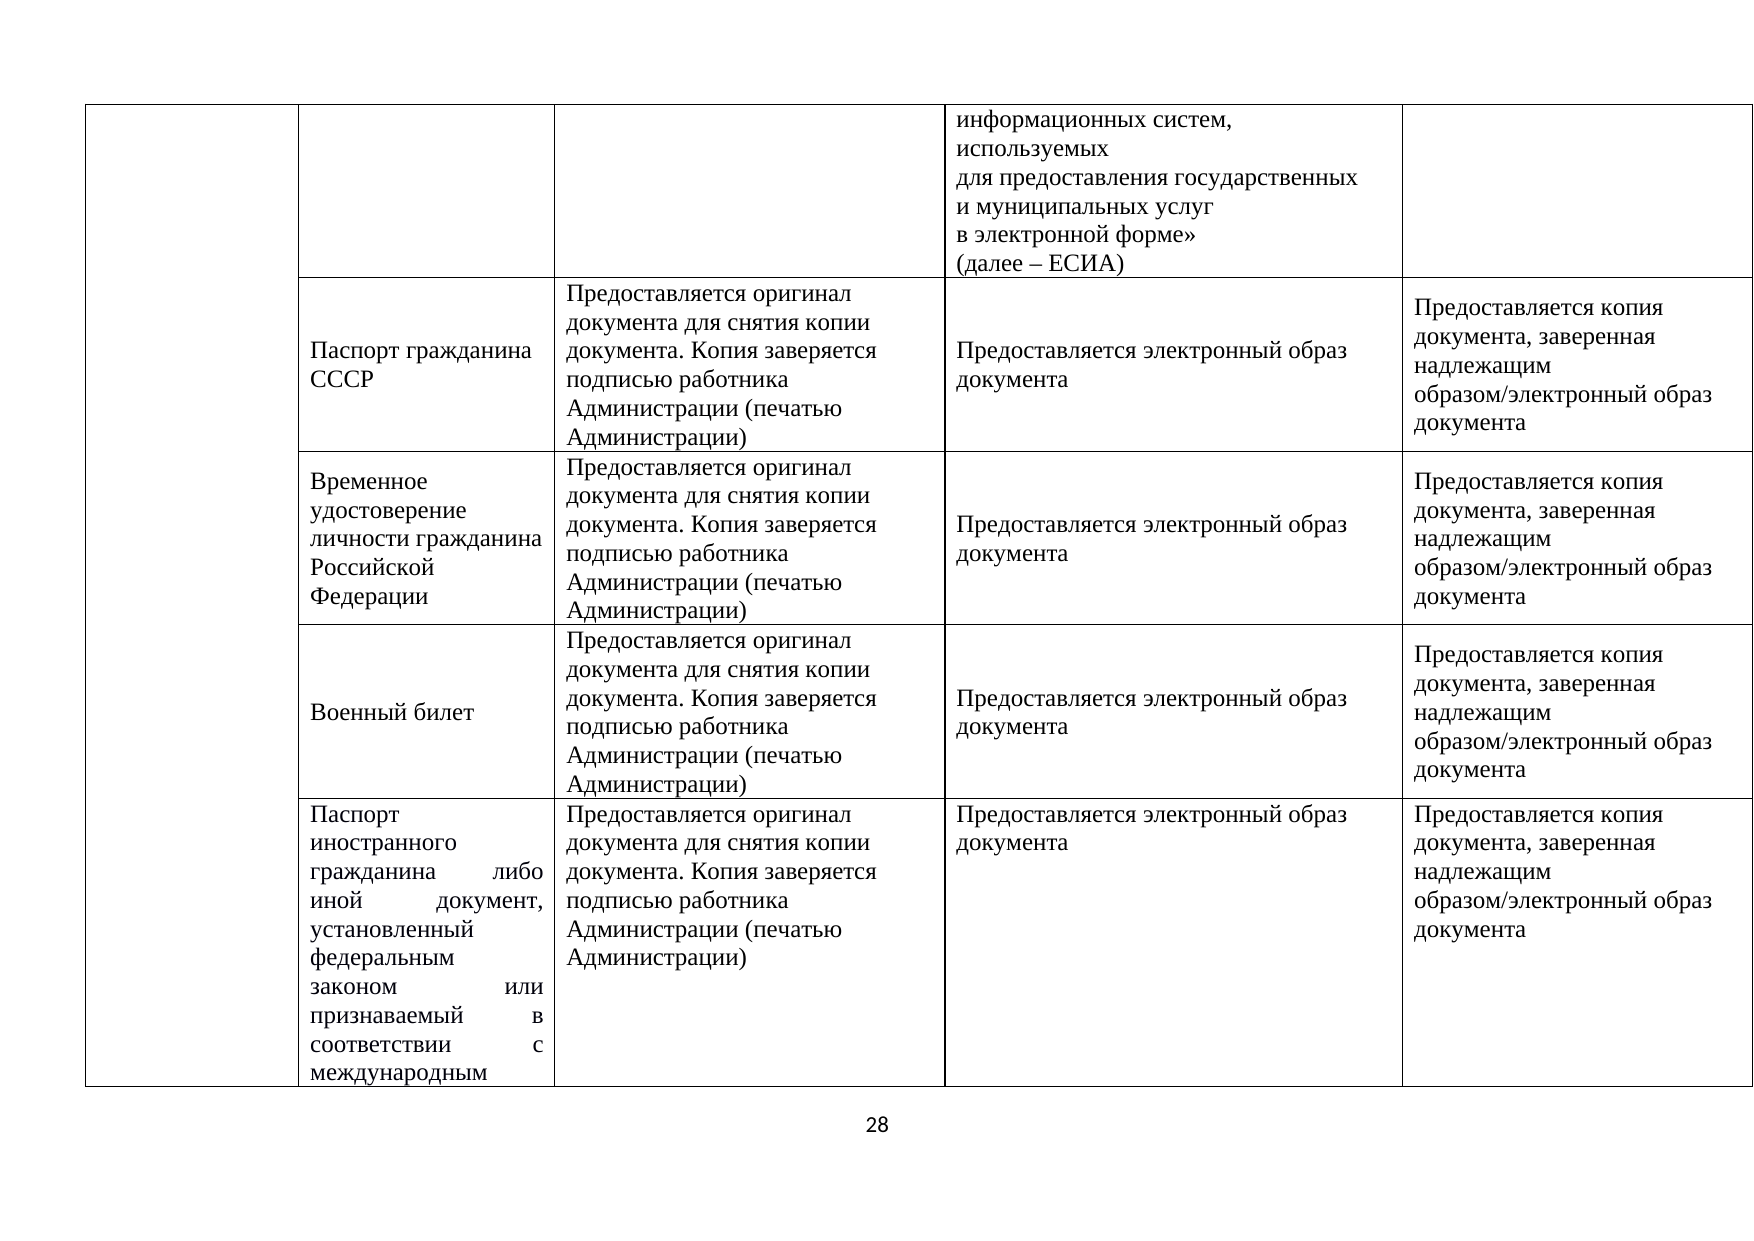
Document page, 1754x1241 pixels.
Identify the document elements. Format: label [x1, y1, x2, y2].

table_cell [555, 105, 944, 277]
table_cell [946, 105, 1402, 277]
table_cell [946, 625, 1402, 798]
table_cell [1403, 799, 1752, 1086]
table_cell [555, 799, 944, 1086]
table_cell [299, 278, 554, 451]
table_cell [555, 278, 944, 451]
table_cell [946, 799, 1402, 1086]
table_cell [946, 278, 1402, 451]
table_cell [299, 105, 554, 277]
table_cell [86, 105, 298, 1086]
table_cell [299, 452, 554, 624]
table_cell [299, 799, 554, 1086]
table_cell [946, 452, 1402, 624]
table_cell [1403, 452, 1752, 624]
table_cell [299, 625, 554, 798]
table_cell [555, 625, 944, 798]
table_cell [1403, 278, 1752, 451]
table_cell [1403, 625, 1752, 798]
table_cell [555, 452, 944, 624]
table_cell [1403, 105, 1752, 277]
